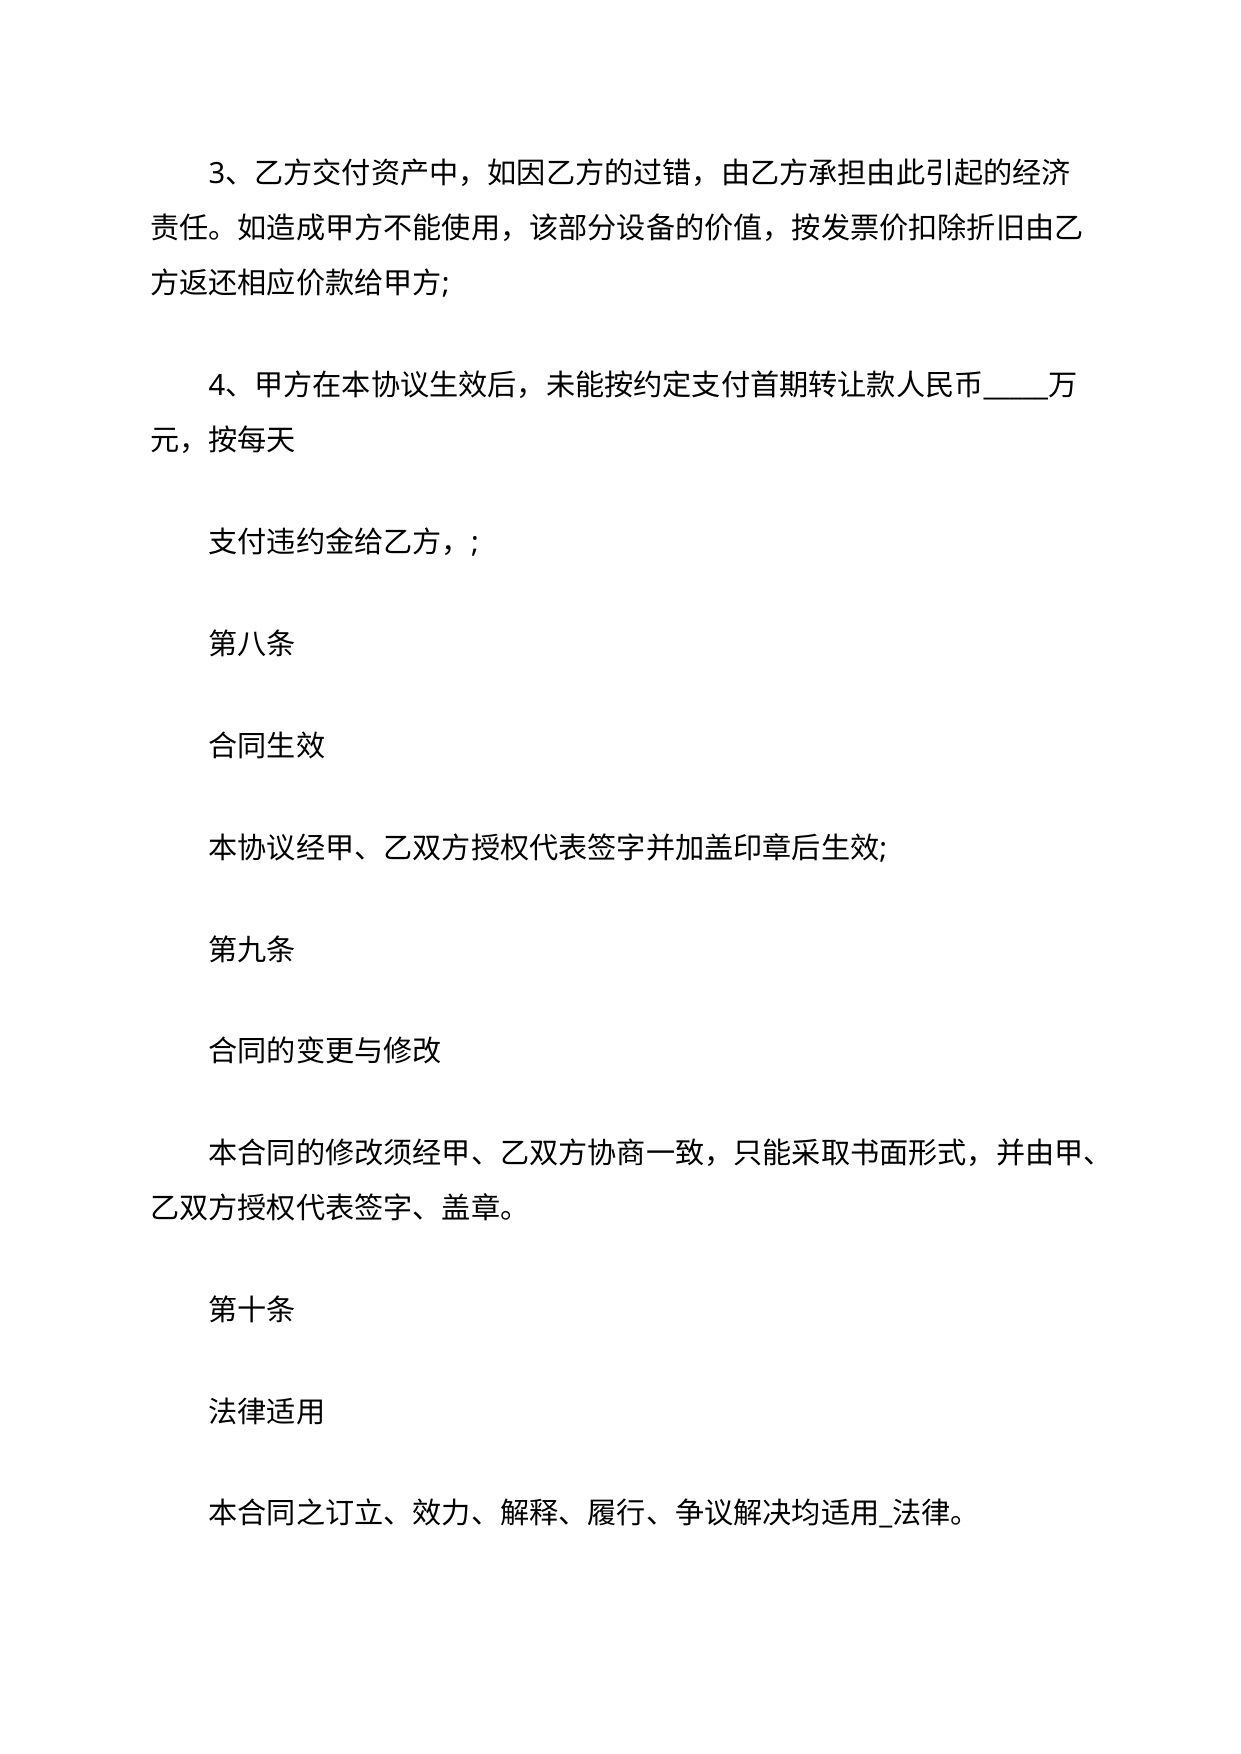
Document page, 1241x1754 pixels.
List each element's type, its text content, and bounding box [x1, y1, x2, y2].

text 法律适用 [150, 1388, 1090, 1430]
text 4、甲方在本协议生效后，未能按约定支付首期转让款人民币_____万元，按每天 [150, 362, 1090, 459]
text 第十条 [150, 1286, 1090, 1329]
text 支付违约金给乙方，; [150, 519, 1090, 561]
text 本协议经甲、乙双方授权代表签字并加盖印章后生效; [150, 824, 1090, 867]
text 第九条 [150, 926, 1090, 968]
text 本合同的修改须经甲、乙双方协商一致，只能采取书面形式，并由甲、乙双方授权代表签字、盖章。 [150, 1130, 1090, 1227]
text 合同的变更与修改 [150, 1028, 1090, 1070]
text 本合同之订立、效力、解释、履行、争议解决均适用_法律。 [150, 1490, 1090, 1532]
text 3、乙方交付资产中，如因乙方的过错，由乙方承担由此引起的经济责任。如造成甲方不能使用，该部分设备的价值，按发票价扣除折旧由乙方返还相应价款给甲方; [150, 150, 1090, 302]
text 第八条 [150, 621, 1090, 663]
text 合同生效 [150, 722, 1090, 765]
